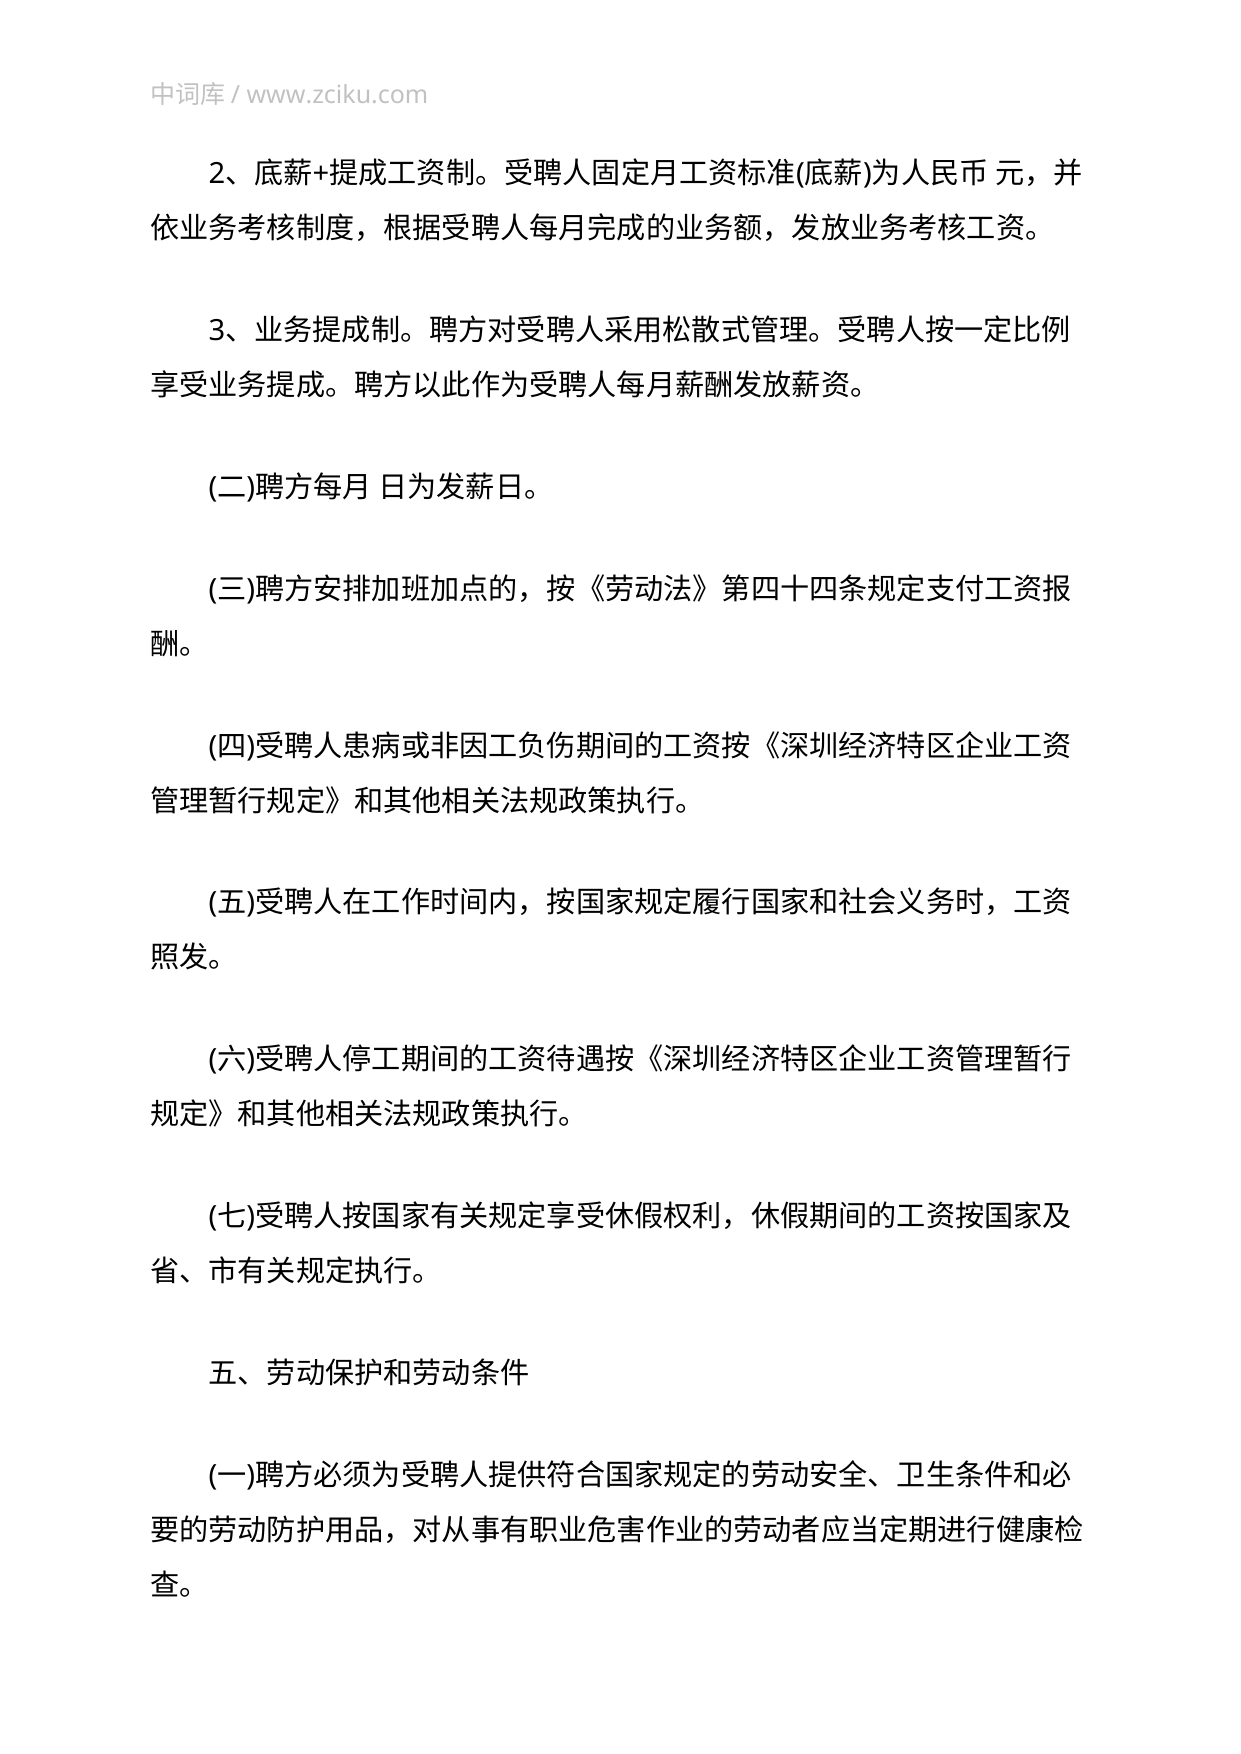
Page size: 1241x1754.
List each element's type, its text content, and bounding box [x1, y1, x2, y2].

text 2、底薪+提成工资制。受聘人固定月工资标准(底薪)为人民币 元，并依业务考核制度，根据受聘人每月完成的业务额，发放业务考核工资。 [150, 150, 1090, 247]
text (一)聘方必须为受聘人提供符合国家规定的劳动安全、卫生条件和必要的劳动防护用品，对从事有职业危害作业的劳动者应当定期进行健康检查。 [150, 1451, 1090, 1603]
text 3、业务提成制。聘方对受聘人采用松散式管理。受聘人按一定比例享受业务提成。聘方以此作为受聘人每月薪酬发放薪资。 [150, 307, 1090, 404]
text (二)聘方每月 日为发薪日。 [150, 463, 1090, 506]
text (六)受聘人停工期间的工资待遇按《深圳经济特区企业工资管理暂行规定》和其他相关法规政策执行。 [150, 1036, 1090, 1133]
text (四)受聘人患病或非因工负伤期间的工资按《深圳经济特区企业工资管理暂行规定》和其他相关法规政策执行。 [150, 722, 1090, 819]
text 五、劳动保护和劳动条件 [150, 1349, 1090, 1392]
text (七)受聘人按国家有关规定享受休假权利，休假期间的工资按国家及省、市有关规定执行。 [150, 1193, 1090, 1290]
text (三)聘方安排加班加点的，按《劳动法》第四十四条规定支付工资报酬。 [150, 566, 1090, 663]
text (五)受聘人在工作时间内，按国家规定履行国家和社会义务时，工资照发。 [150, 879, 1090, 976]
